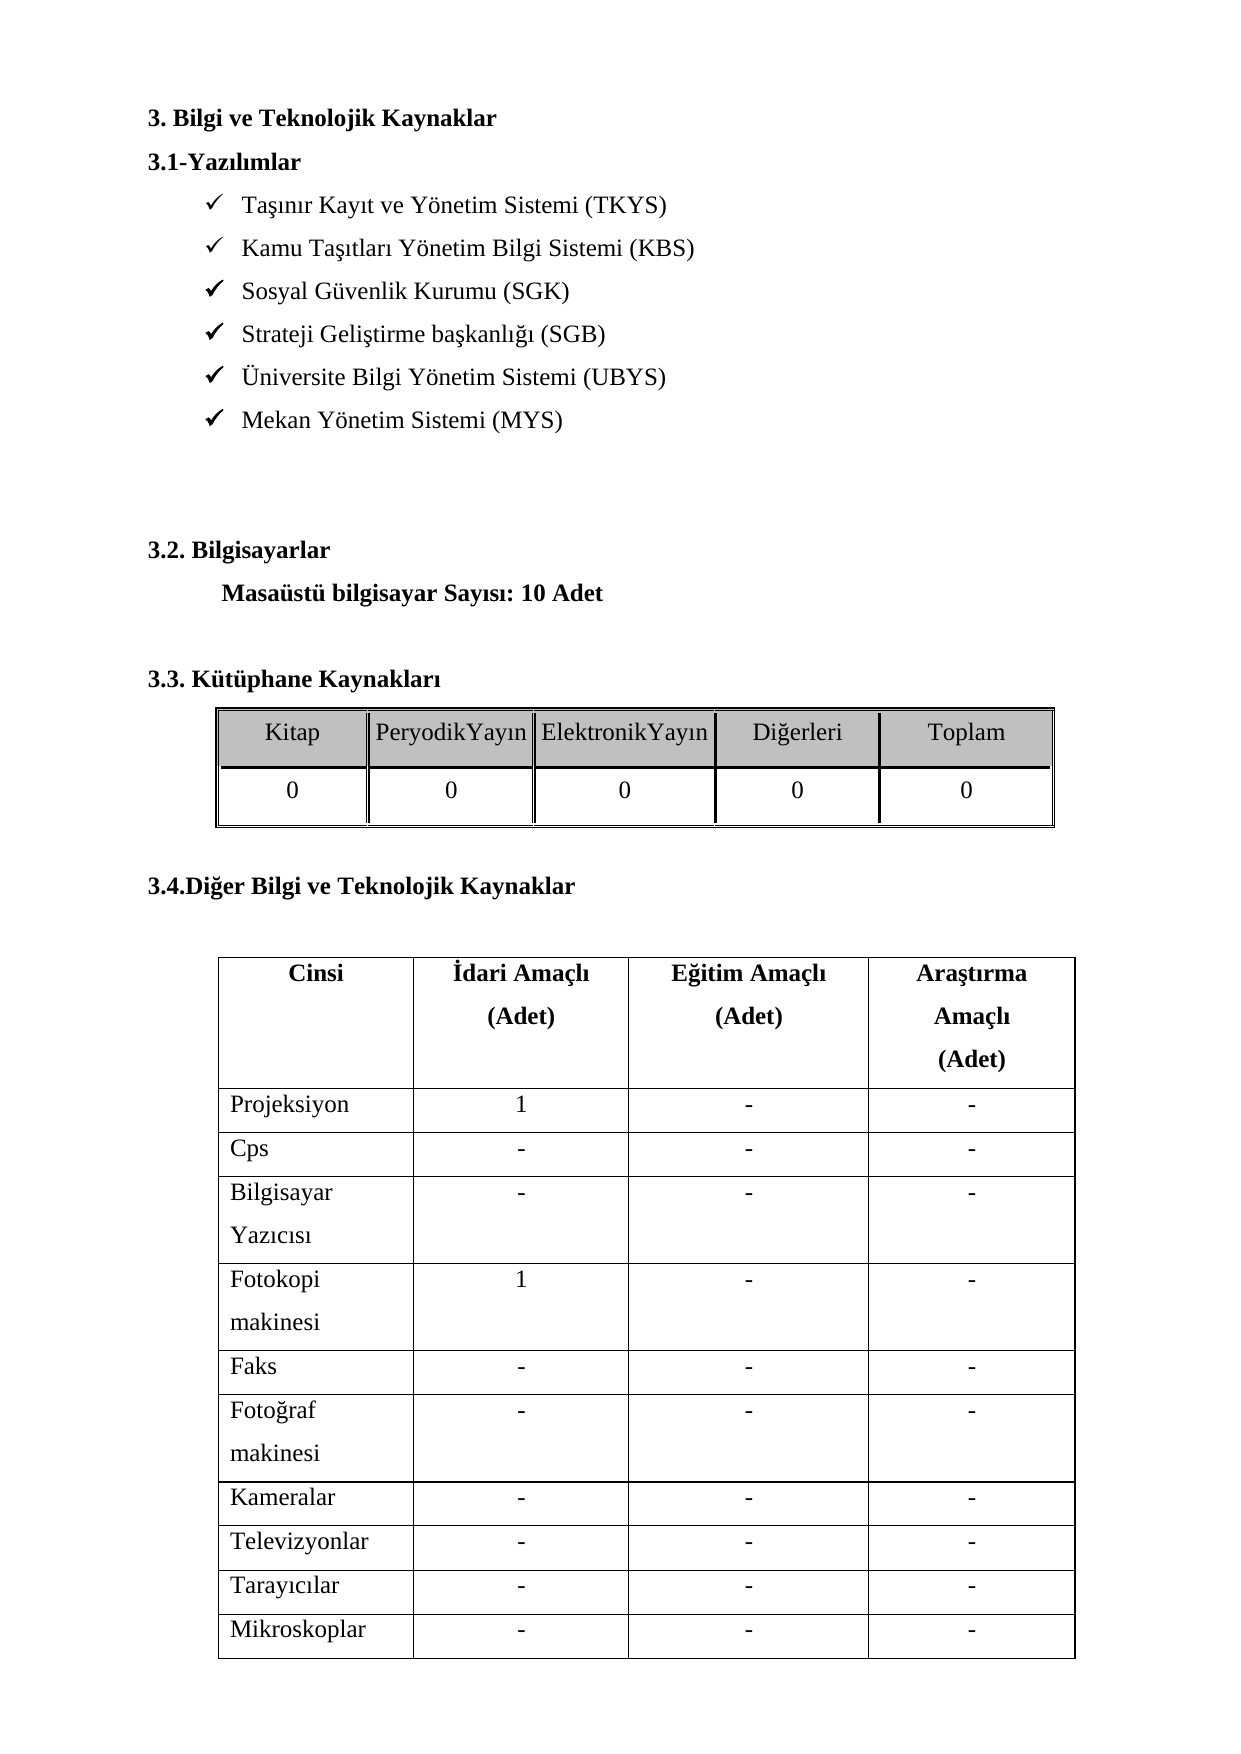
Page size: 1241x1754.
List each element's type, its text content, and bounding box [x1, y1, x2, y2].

list Kamu Taşıtları Yönetim Bilgi Sistemi (KBS) [204, 233, 1144, 262]
table_cell - [869, 1483, 1074, 1525]
text 3.4.Diğer Bilgi ve Teknolojik Kaynaklar [148, 871, 1144, 900]
table_cell - [414, 1526, 628, 1569]
table_cell 0 [368, 766, 534, 825]
table_cell - [629, 1615, 868, 1658]
table_cell Fotokopi makinesi [219, 1264, 413, 1350]
table_header İdari Amaçlı (Adet) [414, 958, 628, 1088]
table_cell - [414, 1483, 628, 1525]
table_cell Bilgisayar Yazıcısı [219, 1177, 413, 1263]
table_cell - [414, 1133, 628, 1176]
table_cell - [414, 1351, 628, 1394]
table_cell 1 [414, 1089, 628, 1132]
table_cell - [869, 1395, 1074, 1481]
table_cell - [869, 1089, 1074, 1132]
table_cell 0 [534, 769, 715, 825]
table_cell Kameralar [219, 1483, 413, 1525]
table_cell Tarayıcılar [219, 1571, 413, 1613]
table_cell - [869, 1264, 1074, 1350]
list Strateji Geliştirme başkanlığı (SGB) [204, 319, 1144, 348]
table_cell - [414, 1177, 628, 1263]
table_header PeryodikYayın [368, 709, 534, 766]
table_header Toplam [879, 711, 1052, 766]
table_cell - [629, 1351, 868, 1394]
table_cell - [629, 1133, 868, 1176]
table_cell - [869, 1571, 1074, 1613]
table_cell Televizyonlar [219, 1526, 413, 1569]
table_cell 0 [879, 766, 1052, 825]
table_cell - [629, 1264, 868, 1350]
table_header ElektronikYayın [534, 709, 715, 766]
text 3.2. Bilgisayarlar [148, 535, 1144, 563]
text Masaüstü bilgisayar Sayısı: 10 Adet [148, 578, 1144, 607]
table_cell - [414, 1395, 628, 1481]
table_cell - [869, 1351, 1074, 1394]
table_cell - [414, 1571, 628, 1613]
text 3.3. Kütüphane Kaynakları [148, 664, 1144, 693]
table_cell - [629, 1089, 868, 1132]
text 3. Bilgi ve Teknolojik Kaynaklar [148, 103, 1144, 132]
list Üniversite Bilgi Yönetim Sistemi (UBYS) [204, 362, 1144, 391]
table_cell 1 [414, 1264, 628, 1350]
table_cell Cps [219, 1133, 413, 1176]
table_cell - [629, 1177, 868, 1263]
table_cell - [414, 1615, 628, 1658]
table_cell - [869, 1526, 1074, 1569]
table_cell Faks [219, 1351, 413, 1394]
table_header Kitap [219, 709, 368, 766]
table_header Diğerleri [715, 711, 879, 766]
table_cell - [629, 1526, 868, 1569]
table_cell Mikroskoplar [219, 1615, 413, 1658]
table_cell - [629, 1483, 868, 1525]
table_header Eğitim Amaçlı (Adet) [629, 958, 868, 1088]
table_cell - [869, 1133, 1074, 1176]
list Mekan Yönetim Sistemi (MYS) [204, 405, 1144, 434]
table_cell 0 [219, 766, 368, 825]
table_header Cinsi [219, 958, 413, 1088]
table_cell Projeksiyon [219, 1089, 413, 1132]
table_cell - [869, 1177, 1074, 1263]
text 3.1-Yazılımlar [148, 147, 1144, 175]
table_cell Fotoğraf makinesi [219, 1395, 413, 1481]
table_cell - [629, 1395, 868, 1481]
list Taşınır Kayıt ve Yönetim Sistemi (TKYS) [204, 190, 1144, 218]
table_cell - [869, 1615, 1074, 1658]
table_cell - [629, 1571, 868, 1613]
list Sosyal Güvenlik Kurumu (SGK) [204, 276, 1144, 305]
table_cell 0 [715, 769, 879, 825]
table_header Araştırma Amaçlı (Adet) [869, 958, 1074, 1088]
